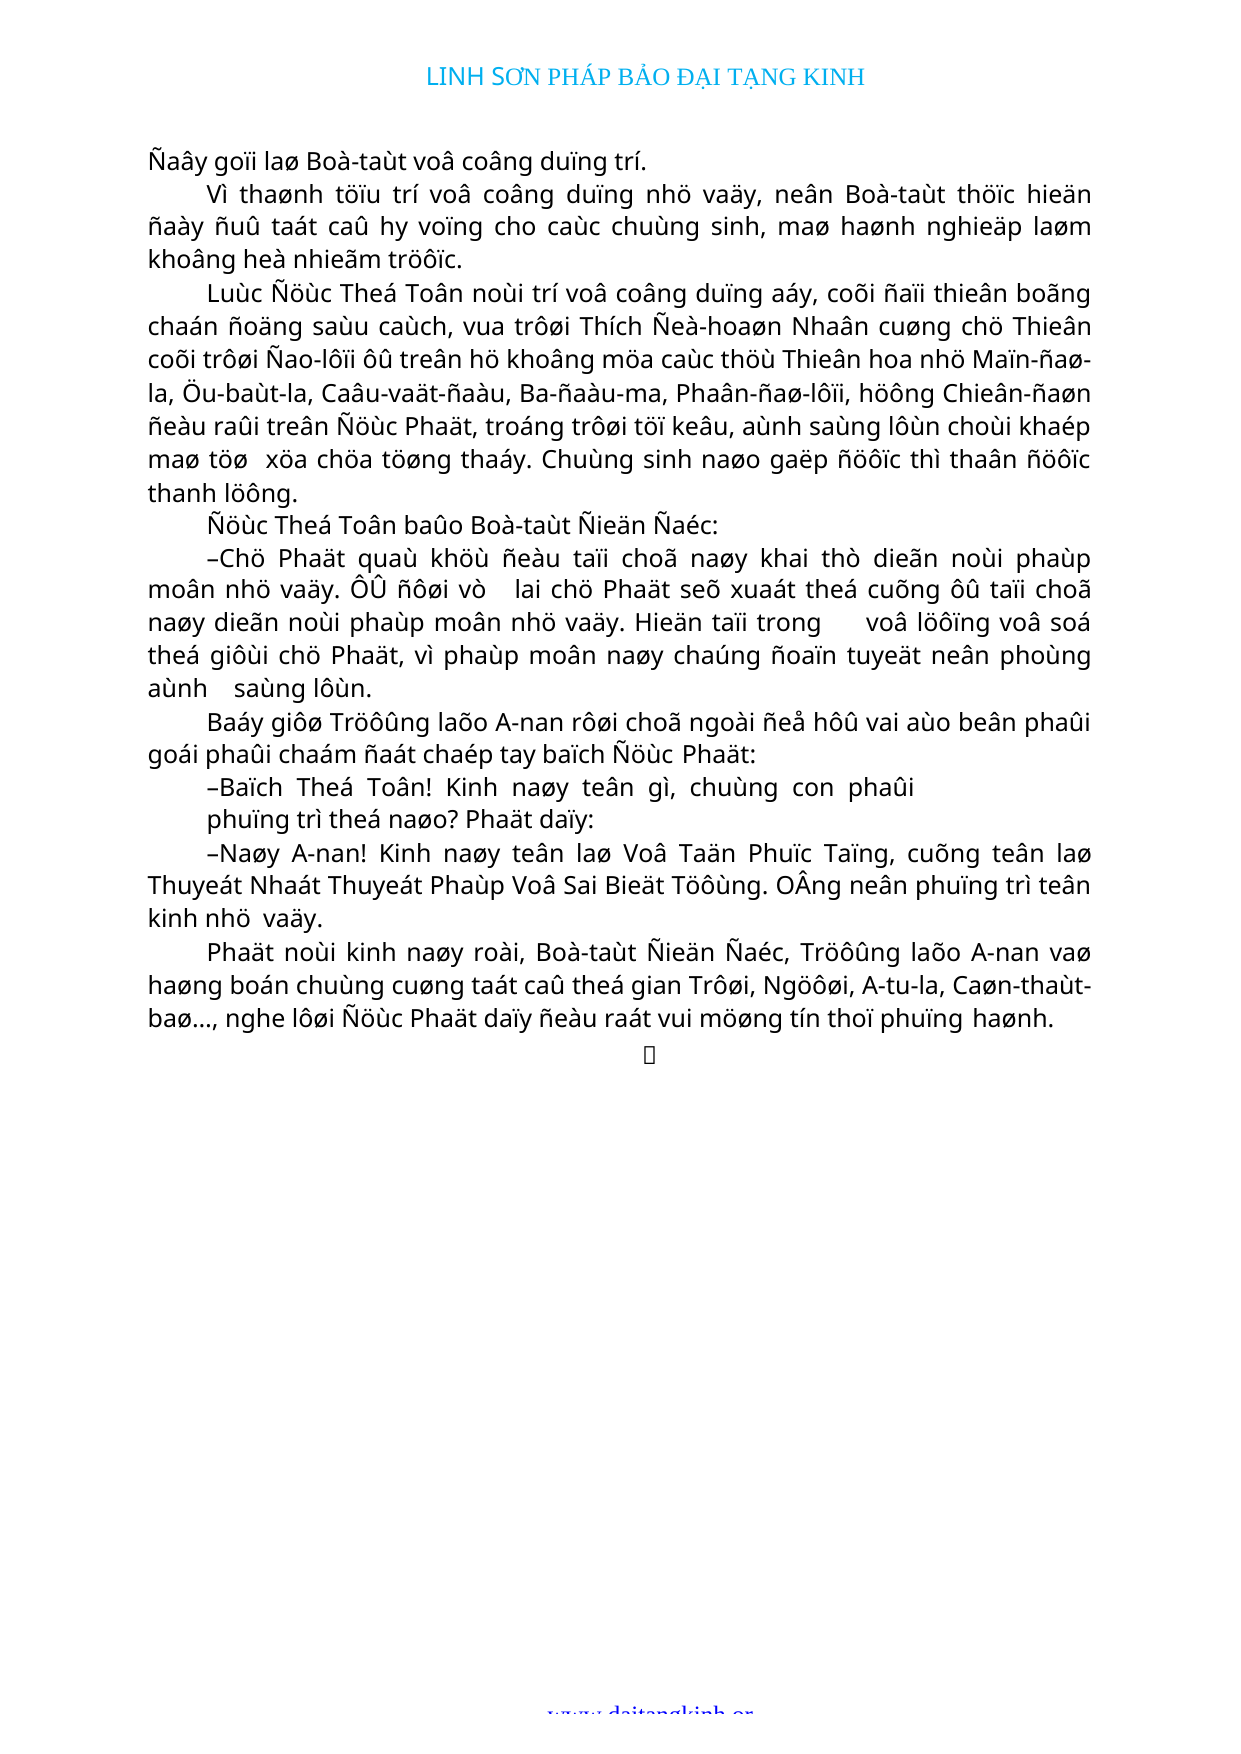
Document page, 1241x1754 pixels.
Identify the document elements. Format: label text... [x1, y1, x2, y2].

text –Naøy A-nan! Kinh naøy teân laø Voâ Taän Phuïc Taïng, cuõng teân laø Thuyeát Nhaát Thuyeát Phaùp Voâ Sai Bieät Töôùng. OÂng neân phuïng trì teân kinh nhö vaäy. [147, 836, 1093, 934]
text –Baïch Theá Toân! Kinh naøy teân gì, chuùng con phaûi phuïng trì theá naøo? Phaät daïy: [206, 771, 915, 836]
text Baáy giôø Tröôûng laõo A-nan rôøi choã ngoài ñeå hôû vai aùo beân phaûi goái phaûi chaám ñaát chaép tay baïch Ñöùc Phaät: [147, 705, 1093, 770]
text Ñöùc Theá Toân baûo Boà-taùt Ñieän Ñaéc: [206, 509, 1105, 541]
text –Chö Phaät quaù khöù ñeàu taïi choã naøy khai thò dieãn noùi phaùp moân nhö vaäy. ÔÛ ñôøi vò lai chö Phaät seõ xuaát theá cuõng ôû taïi choã naøy dieãn noùi phaùp moân nhö vaäy. Hieän taïi trong voâ löôïng voâ soá theá giôùi chö Phaät, vì phaùp moân naøy chaúng ñoaïn tuyeät neân phoùng aùnh saùng lôùn. [147, 541, 1093, 704]
text Luùc Ñöùc Theá Toân noùi trí voâ coâng duïng aáy, coõi ñaïi thieân boãng chaán ñoäng saùu caùch, vua trôøi Thích Ñeà-hoaøn Nhaân cuøng chö Thieân coõi trôøi Ñao-lôïi ôû treân hö khoâng möa caùc thöù Thieân hoa nhö Maïn-ñaø-la, Öu-baùt-la, Caâu-vaät-ñaàu, Ba-ñaàu-ma, Phaân-ñaø-lôïi, höông Chieân-ñaøn ñeàu raûi treân Ñöùc Phaät, troáng trôøi töï keâu, aùnh saùng lôùn choùi khaép maø töø xöa chöa töøng thaáy. Chuùng sinh naøo gaëp ñöôïc thì thaân ñöôïc thanh löông. [147, 276, 1093, 509]
text  [194, 1038, 1105, 1072]
text Vì thaønh töïu trí voâ coâng duïng nhö vaäy, neân Boà-taùt thöïc hieän ñaày ñuû taát caû hy voïng cho caùc chuùng sinh, maø haønh nghieäp laøm khoâng heà nhieãm tröôïc. [147, 177, 1093, 276]
text Ñaây goïi laø Boà-taùt voâ coâng duïng trí. [147, 145, 1105, 177]
text Phaät noùi kinh naøy roài, Boà-taùt Ñieän Ñaéc, Tröôûng laõo A-nan vaø haøng boán chuùng cuøng taát caû theá gian Trôøi, Ngöôøi, A-tu-la, Caøn-thaùt-baø…, nghe lôøi Ñöùc Phaät daïy ñeàu raát vui möøng tín thoï phuïng haønh. [147, 934, 1093, 1035]
